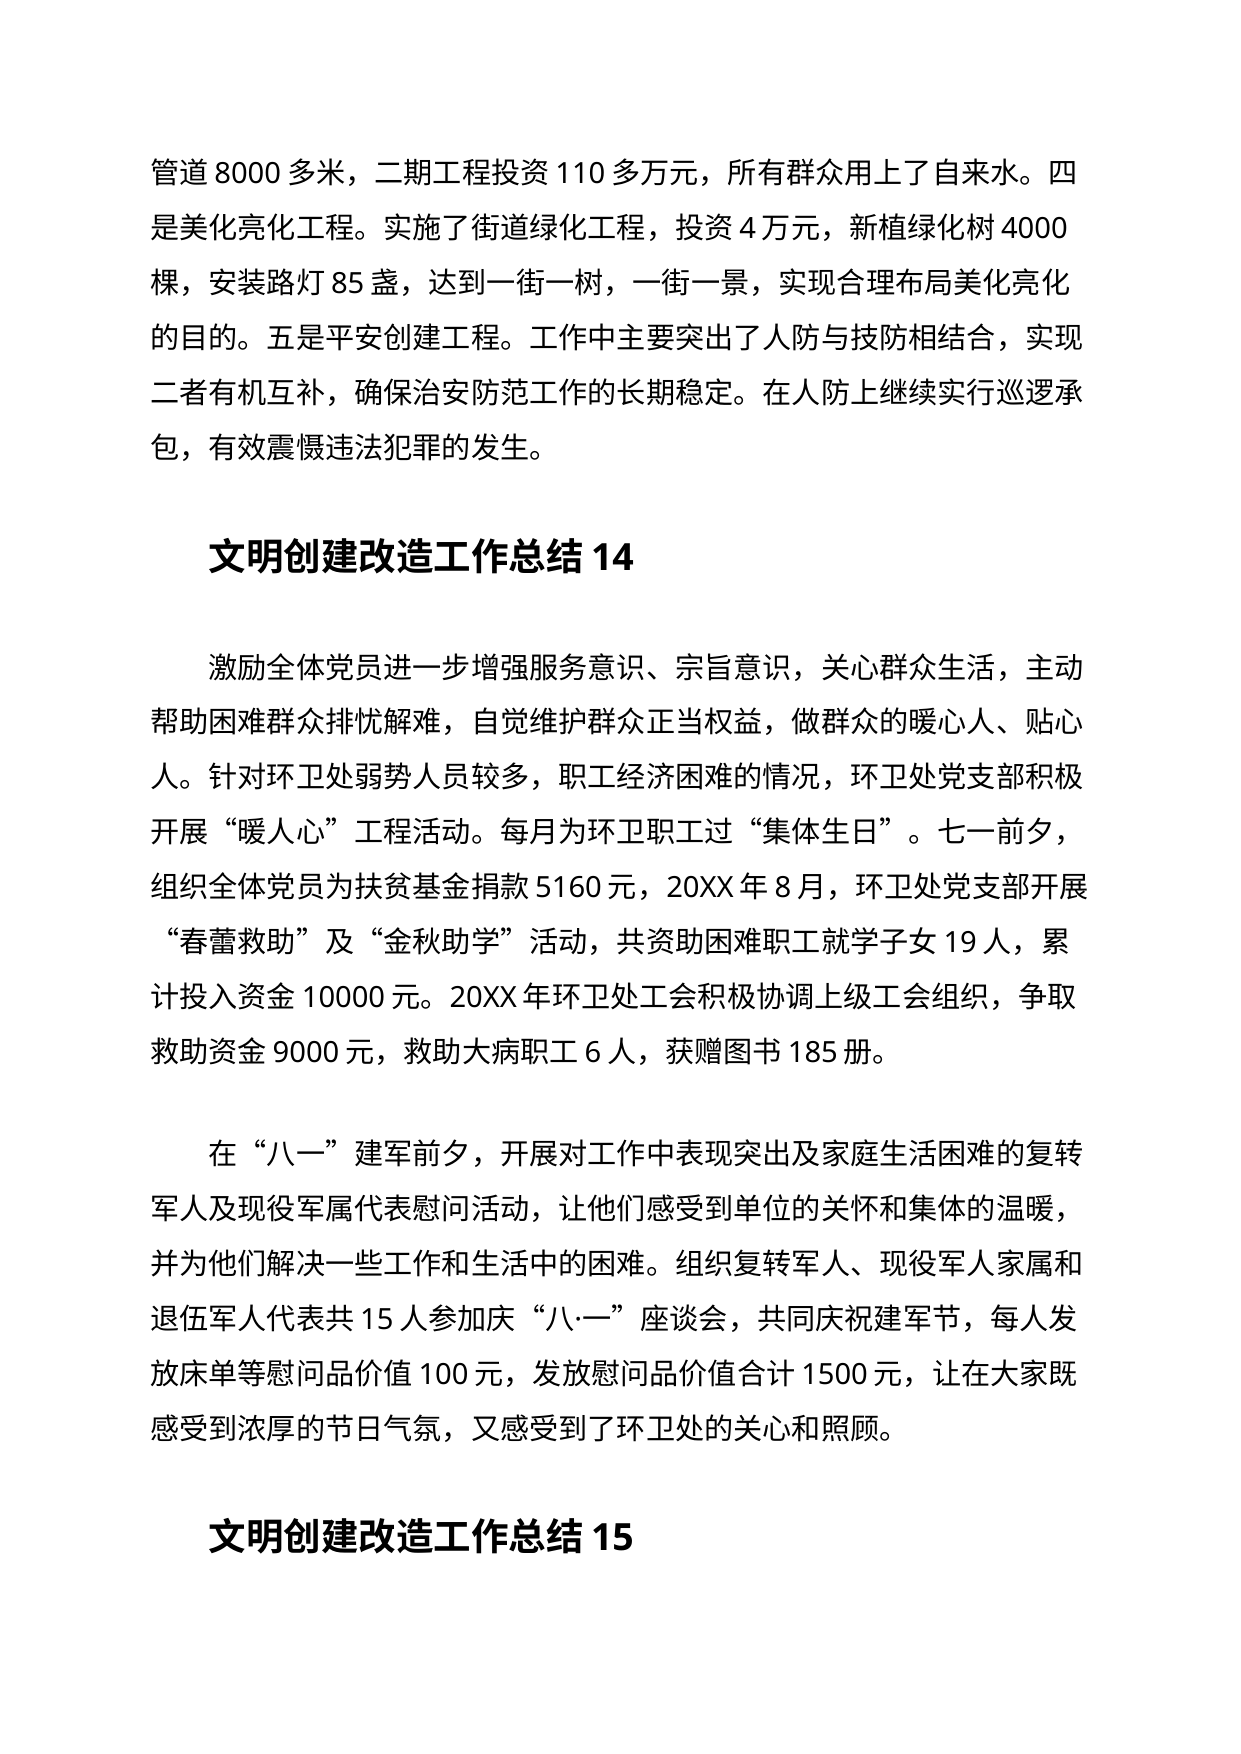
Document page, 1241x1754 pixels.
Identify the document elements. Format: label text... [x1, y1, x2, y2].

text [150, 150, 1090, 467]
text 文明创建改造工作总结15 [150, 1507, 1090, 1562]
text 文明创建改造工作总结14 [150, 527, 1090, 581]
text 激励全体党员进一步增强服务意识、宗旨意识，关心群众生活，主动帮助困难群众排忧解难，自觉维护群众正当权益，做群众的暖心人、贴心人。针对环卫处弱势人员较多，职工经济困难的情况，环卫处党支部积极开展“暖人心”工程活动。每月为环卫职工过“集体生日”。七一前夕，组织全体党员为扶贫基金捐款5160元，20XX年8月，环卫处党支部开展“春蕾救助”及“金秋助学”活动，共资助困难职工就学子女19人，累计投入资金10000元。20XX年环卫处工会积极协调上级工会组织，争取救助资金9000元，救助大病职工6人，获赠图书185册。 [150, 644, 1090, 1071]
text 在“八一”建军前夕，开展对工作中表现突出及家庭生活困难的复转军人及现役军属代表慰问活动，让他们感受到单位的关怀和集体的温暖，并为他们解决一些工作和生活中的困难。组织复转军人、现役军人家属和退伍军人代表共15人参加庆“八·一”座谈会，共同庆祝建军节，每人发放床单等慰问品价值100元，发放慰问品价值合计1500元，让在大家既感受到浓厚的节日气氛，又感受到了环卫处的关心和照顾。 [150, 1131, 1090, 1448]
